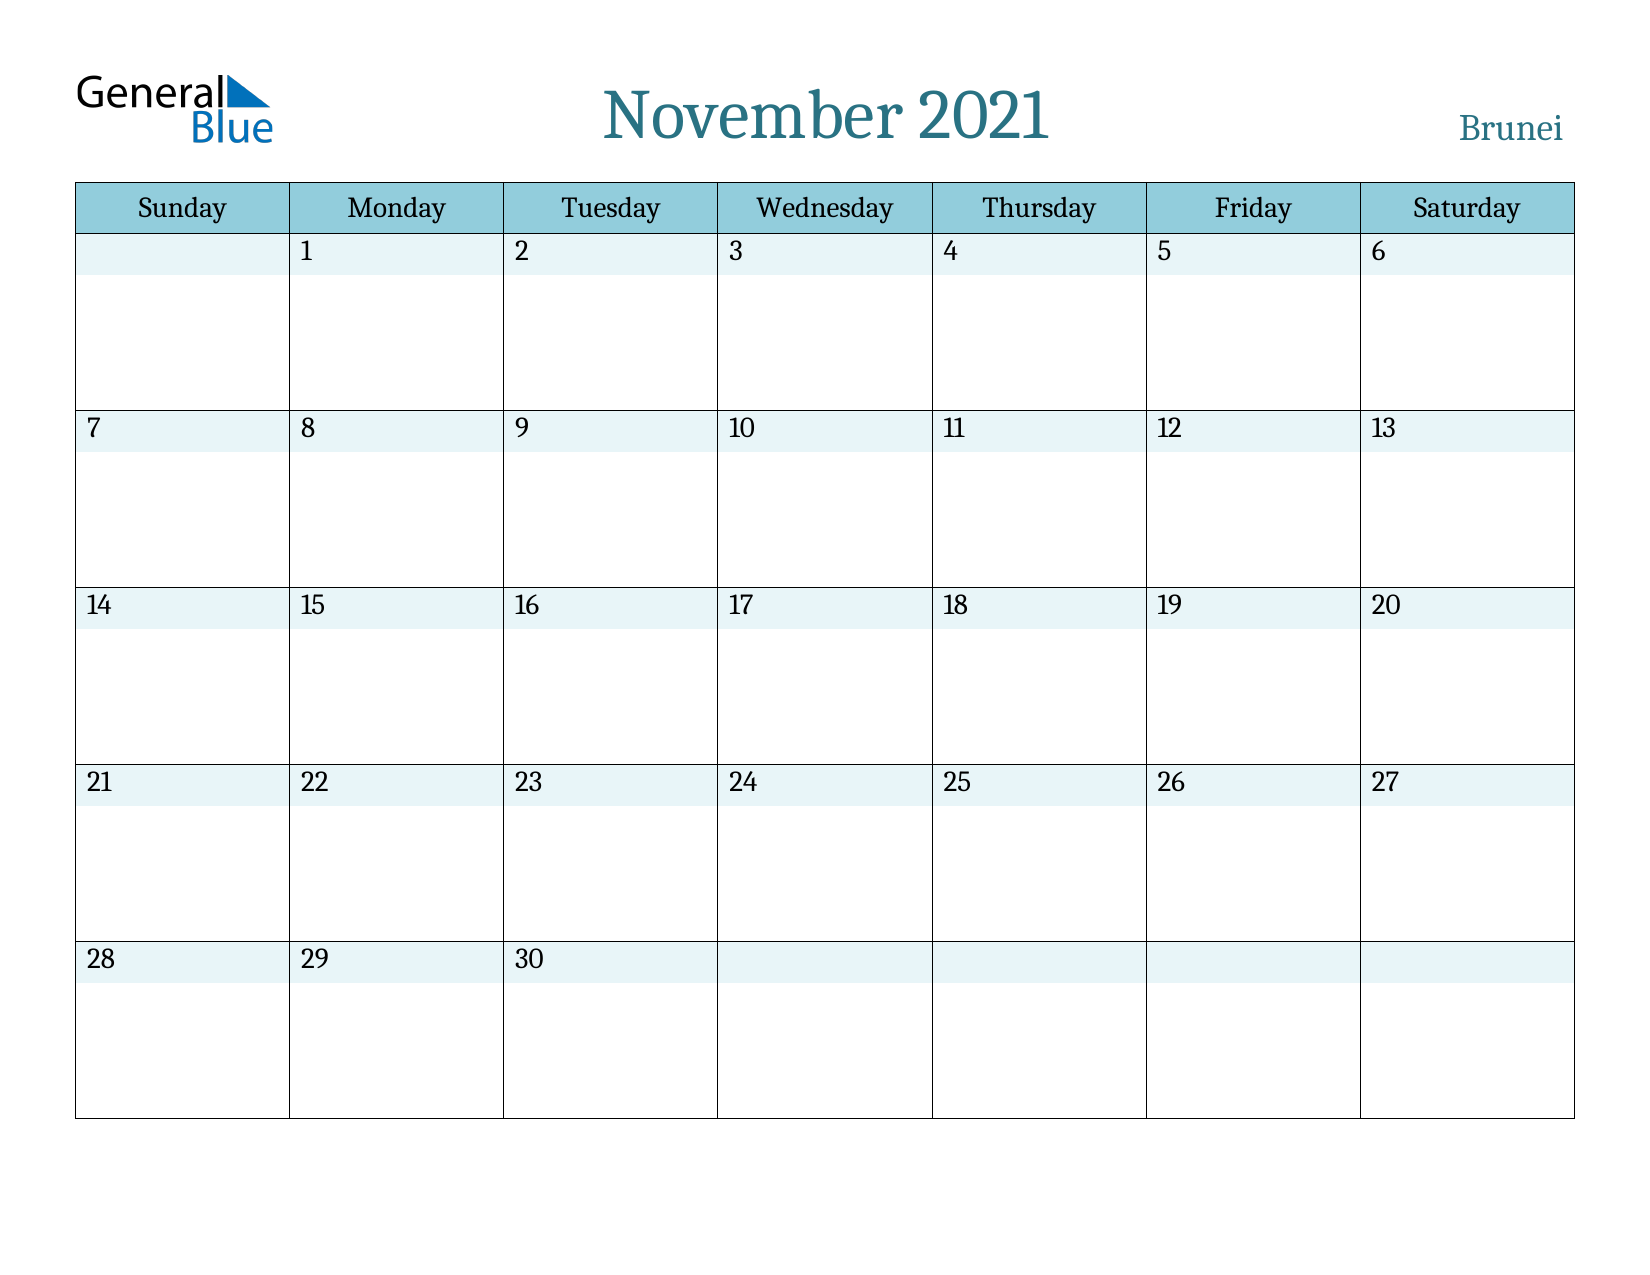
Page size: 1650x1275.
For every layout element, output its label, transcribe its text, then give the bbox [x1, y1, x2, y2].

table_cell [290, 983, 503, 1118]
table_cell [1361, 629, 1574, 764]
table_cell [933, 275, 1146, 410]
table_header November 2021 [504, 75, 1146, 182]
table_cell [718, 983, 932, 1118]
table_cell [504, 275, 717, 410]
table_cell [1147, 275, 1360, 410]
table_cell [76, 234, 289, 275]
table_cell 17 [718, 588, 932, 629]
table_cell Saturday [1361, 183, 1574, 233]
table_cell 13 [1361, 411, 1574, 452]
table_cell 6 [1361, 234, 1574, 275]
table_cell [504, 806, 717, 941]
table_cell [718, 629, 932, 764]
table_cell [933, 452, 1146, 587]
table_cell Thursday [933, 183, 1146, 233]
table_cell 11 [933, 411, 1146, 452]
table_cell 25 [933, 765, 1146, 806]
table_cell [1147, 452, 1360, 587]
table_cell 3 [718, 234, 932, 275]
table_cell [1361, 983, 1574, 1118]
table_cell 16 [504, 588, 717, 629]
table_cell 2 [504, 234, 717, 275]
table_cell 21 [76, 765, 289, 806]
table_cell 20 [1361, 588, 1574, 629]
table_cell [504, 629, 717, 764]
table_cell 22 [290, 765, 503, 806]
table_cell [290, 629, 503, 764]
table_header Brunei [1146, 75, 1574, 182]
table_cell [76, 806, 289, 941]
table_cell 5 [1147, 234, 1360, 275]
table_cell 10 [718, 411, 932, 452]
table_cell Wednesday [718, 183, 932, 233]
table_cell [76, 452, 289, 587]
table_cell 29 [290, 942, 503, 983]
table_cell Sunday [76, 183, 289, 233]
table_cell [76, 275, 289, 410]
table_cell 26 [1147, 765, 1360, 806]
table_cell 1 [290, 234, 503, 275]
table_cell [718, 942, 932, 983]
table_cell Friday [1147, 183, 1360, 233]
table_cell [1147, 629, 1360, 764]
table_cell 19 [1147, 588, 1360, 629]
table_cell [504, 983, 717, 1118]
table_cell [1147, 942, 1360, 983]
table_cell [76, 983, 289, 1118]
table_cell [290, 452, 503, 587]
table_cell 8 [290, 411, 503, 452]
picture [77, 75, 273, 143]
table_cell 7 [76, 411, 289, 452]
table_cell [933, 942, 1146, 983]
table_cell [1361, 806, 1574, 941]
table_cell [933, 806, 1146, 941]
table_cell 4 [933, 234, 1146, 275]
table_cell [290, 275, 503, 410]
table_cell Tuesday [504, 183, 717, 233]
table_cell [1147, 983, 1360, 1118]
table_cell [504, 452, 717, 587]
table_cell 14 [76, 588, 289, 629]
table_cell 12 [1147, 411, 1360, 452]
table_cell [1361, 275, 1574, 410]
table_cell [1361, 942, 1574, 983]
table_cell 18 [933, 588, 1146, 629]
table_cell 9 [504, 411, 717, 452]
table_cell [290, 806, 503, 941]
table_cell 27 [1361, 765, 1574, 806]
table_cell 15 [290, 588, 503, 629]
table_cell 30 [504, 942, 717, 983]
table_cell [76, 629, 289, 764]
table_cell [718, 452, 932, 587]
table_cell [1147, 806, 1360, 941]
table_cell [718, 806, 932, 941]
table_header [76, 75, 503, 182]
table_cell 23 [504, 765, 717, 806]
table_cell Monday [290, 183, 503, 233]
table_cell [933, 983, 1146, 1118]
table_cell [718, 275, 932, 410]
table_cell 24 [718, 765, 932, 806]
table_cell [1361, 452, 1574, 587]
table_cell 28 [76, 942, 289, 983]
table_cell [933, 629, 1146, 764]
